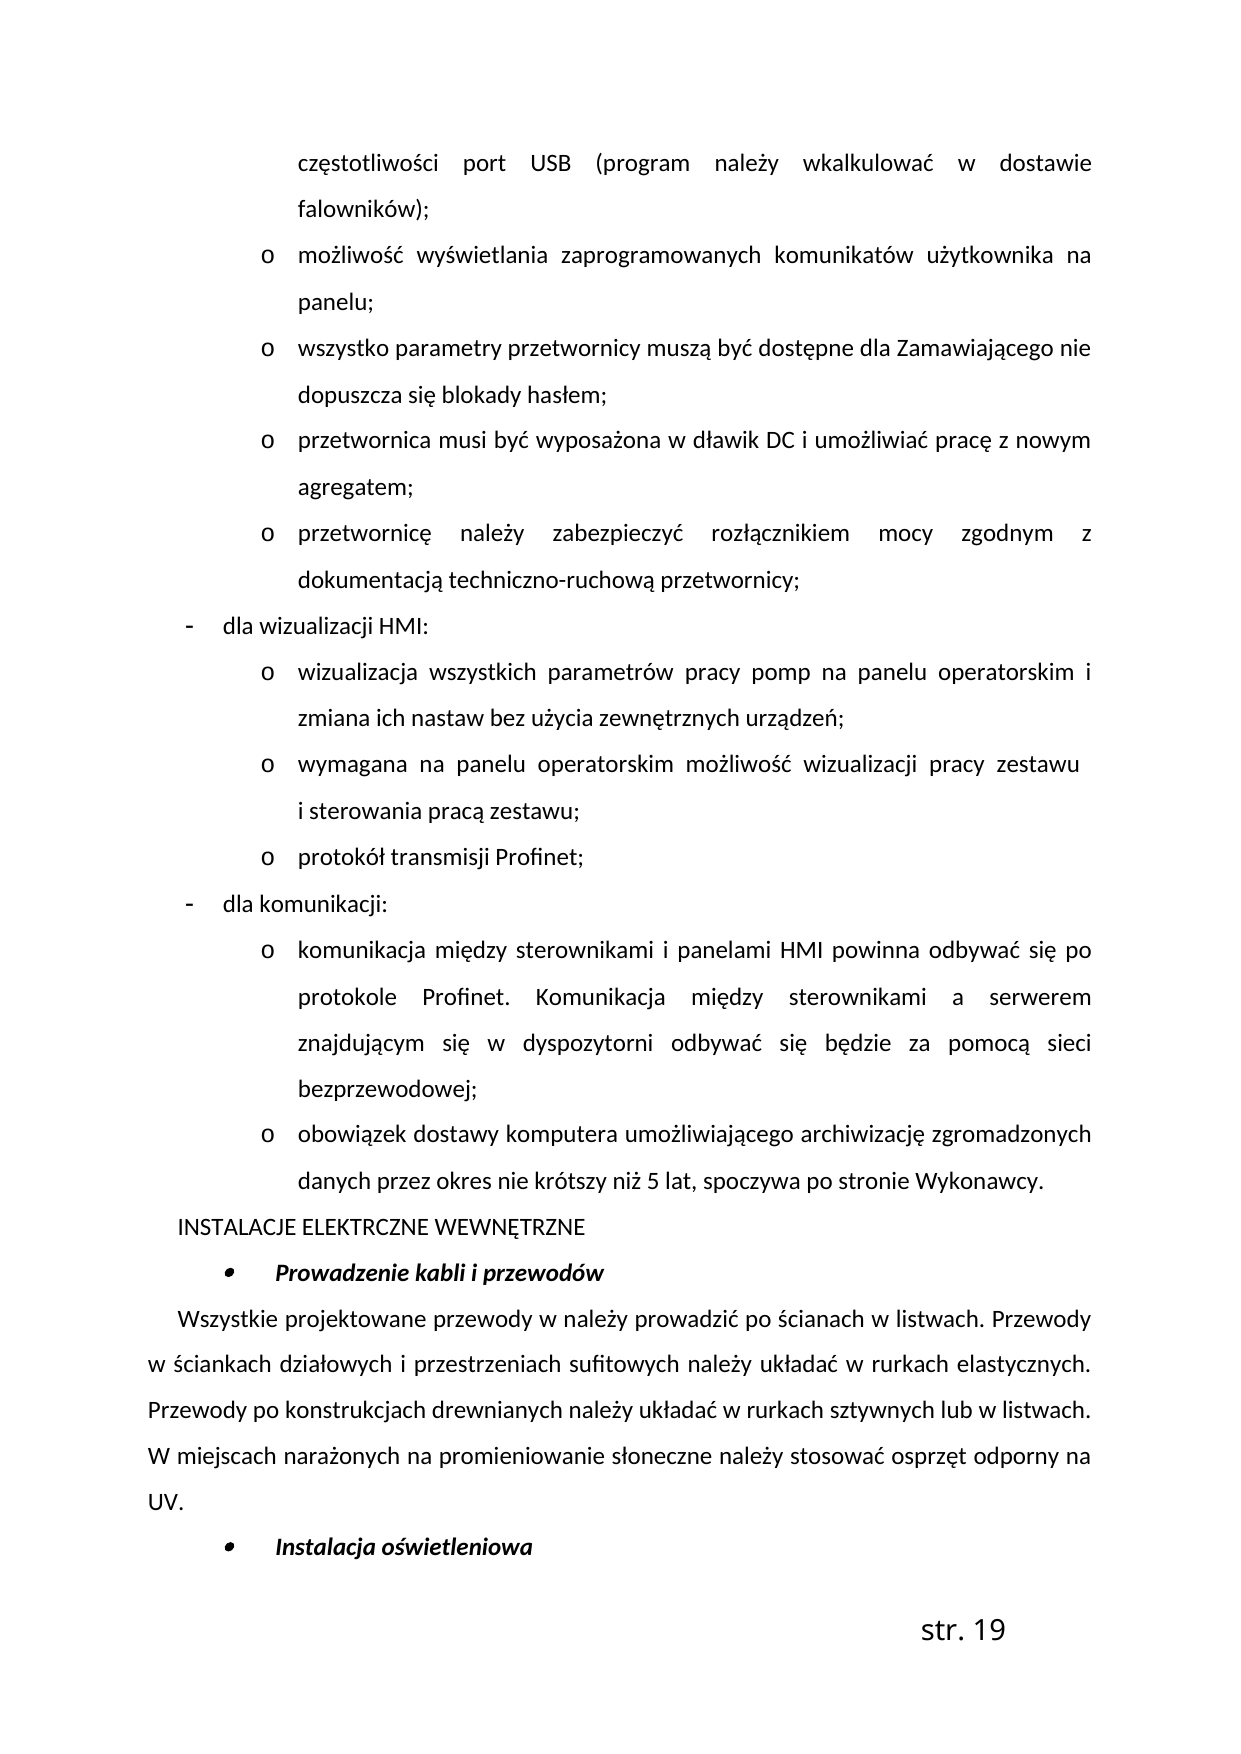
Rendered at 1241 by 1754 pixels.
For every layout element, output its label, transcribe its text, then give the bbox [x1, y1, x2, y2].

list możliwość wyświetlania zaprogramowanych komunikatów użytkownika na panelu; [260, 239, 1093, 317]
list wizualizacja wszystkich parametrów pracy pomp na panelu operatorskim i zmiana ich nastaw bez użycia zewnętrznych urządzeń; [260, 656, 1093, 733]
list przetwornicę należy zabezpieczyć rozłącznikiem mocy zgodnym z dokumentacją techniczno-ruchową przetwornicy; [260, 517, 1093, 595]
list INSTALACJE ELEKTRCZNE WEWNĘTRZNE [148, 1211, 1093, 1242]
list komunikacja między sterownikami i panelami HMI powinna odbywać się po protokole Profinet. Komunikacja między sterownikami a serwerem znajdującym się w dyspozytorni odbywać się będzie za pomocą sieci bezprzewodowej; [260, 934, 1093, 1103]
list obowiązek dostawy komputera umożliwiającego archiwizację zgromadzonych danych przez okres nie krótszy niż 5 lat, spoczywa po stronie Wykonawcy. [260, 1118, 1093, 1196]
list przetwornica musi być wyposażona w dławik DC i umożliwiać pracę z nowym agregatem; [260, 424, 1093, 502]
list protokół transmisji Profinet; [260, 841, 1093, 873]
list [260, 148, 1093, 224]
list Prowadzenie kabli i przewodów [223, 1257, 1093, 1287]
list Wszystkie projektowane przewody w należy prowadzić po ścianach w listwach. Przewody w ściankach działowych i przestrzeniach sufitowych należy układać w rurkach elastycznych. Przewody po konstrukcjach drewnianych należy układać w rurkach sztywnych lub w listwach. W miejscach narażonych na promieniowanie słoneczne należy stosować osprzęt odporny na UV. [148, 1303, 1093, 1516]
list dla komunikacji: [185, 889, 1093, 919]
list Instalacja oświetleniowa [223, 1531, 1093, 1562]
list dla wizualizacji HMI: [185, 610, 1093, 640]
list wszystko parametry przetwornicy muszą być dostępne dla Zamawiającego nie dopuszcza się blokady hasłem; [260, 332, 1093, 409]
list wymagana na panelu operatorskim możliwość wizualizacji pracy zestawu i sterowania pracą zestawu; [260, 748, 1093, 826]
